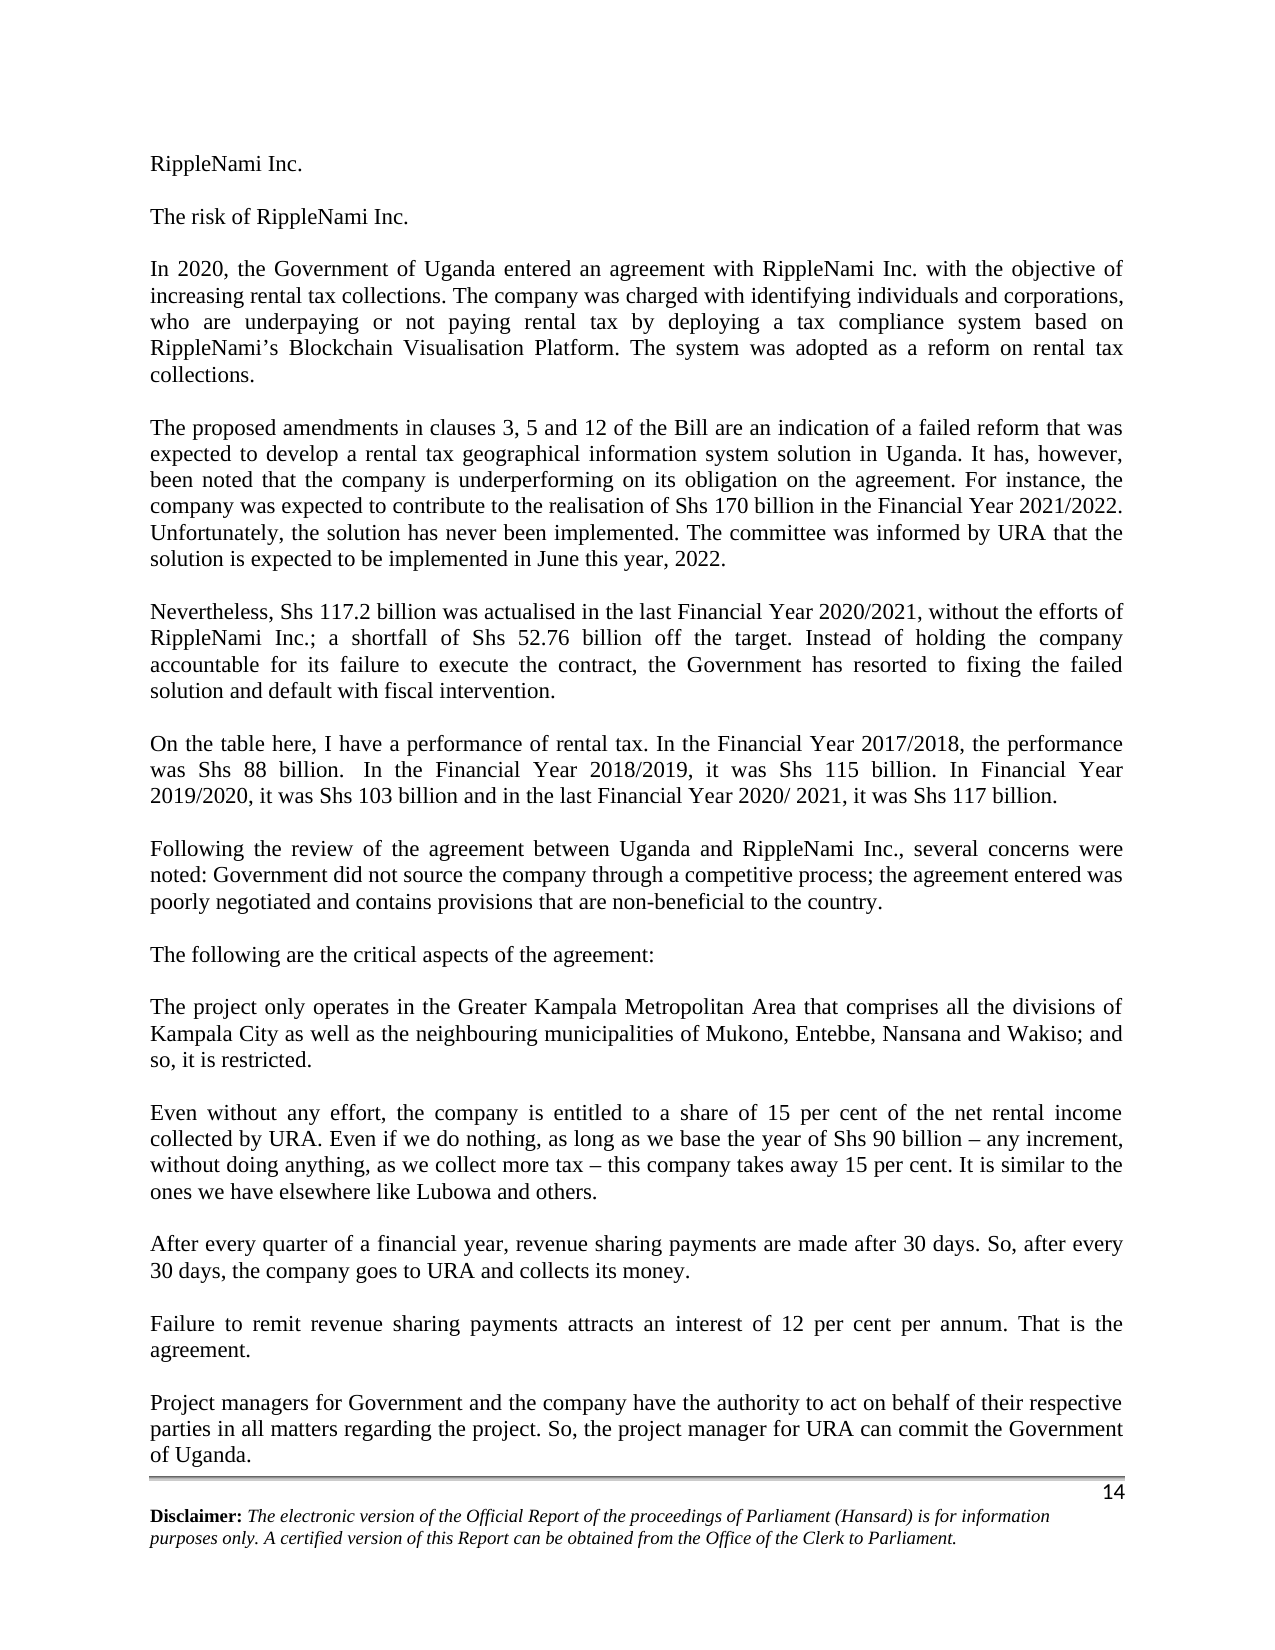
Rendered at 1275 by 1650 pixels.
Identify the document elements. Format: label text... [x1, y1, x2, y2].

text The following are the critical aspects of the agreement: [150, 941, 1125, 967]
text Nevertheless, Shs 117.2 billion was actualised in the last Financial Year 2020/2021, without the efforts of RippleNami Inc.; a shortfall of Shs 52.76 billion off the target. Instead of holding the company accountable for its failure to execute the contract, the Government has resorted to fixing the failed solution and default with fiscal intervention. [150, 598, 1125, 703]
text In 2020, the Government of Uganda entered an agreement with RippleNami Inc. with the objective of increasing rental tax collections. The company was charged with identifying individuals and corporations, who are underpaying or not paying rental tax by deploying a tax compliance system based on RippleNami’s Blockchain Visualisation Platform. The system was adopted as a reform on rental tax collections. [150, 255, 1125, 387]
text The risk of RippleNami Inc. [150, 203, 1125, 229]
text Even without any effort, the company is entitled to a share of 15 per cent of the net rental income collected by URA. Even if we do nothing, as long as we base the year of Shs 90 billion – any increment, without doing anything, as we collect more tax – this company takes away 15 per cent. It is similar to the ones we have elsewhere like Lubowa and others. [150, 1099, 1125, 1204]
text Failure to remit revenue sharing payments attracts an interest of 12 per cent per annum. That is the agreement. [150, 1309, 1125, 1362]
text On the table here, I have a performance of rental tax. In the Financial Year 2017/2018, the performance was Shs 88 billion. In the Financial Year 2018/2019, it was Shs 115 billion. In Financial Year 2019/2020, it was Shs 103 billion and in the last Financial Year 2020/ 2021, it was Shs 117 billion. [150, 730, 1125, 809]
picture [149, 1476, 1125, 1481]
text The project only operates in the Greater Kampala Metropolitan Area that comprises all the divisions of Kampala City as well as the neighbouring municipalities of Mukono, Entebbe, Nansana and Wakiso; and so, it is restricted. [150, 993, 1125, 1072]
text After every quarter of a financial year, revenue sharing payments are made after 30 days. So, after every 30 days, the company goes to URA and collects its money. [150, 1231, 1125, 1283]
text The proposed amendments in clauses 3, 5 and 12 of the Bill are an indication of a failed reform that was expected to develop a rental tax geographical information system solution in Uganda. It has, however, been noted that the company is underperforming on its obligation on the agreement. For instance, the company was expected to contribute to the realisation of Shs 170 billion in the Financial Year 2021/2022. Unfortunately, the solution has never been implemented. The committee was informed by URA that the solution is expected to be implemented in June this year, 2022. [150, 413, 1125, 572]
text Following the review of the agreement between Uganda and RippleNami Inc., several concerns were noted: Government did not source the company through a competitive process; the agreement entered was poorly negotiated and contains provisions that are non-beneficial to the country. [150, 835, 1125, 914]
text Project managers for Government and the company have the authority to act on behalf of their respective parties in all matters regarding the project. So, the project manager for URA can commit the Government of Uganda. [150, 1389, 1125, 1468]
